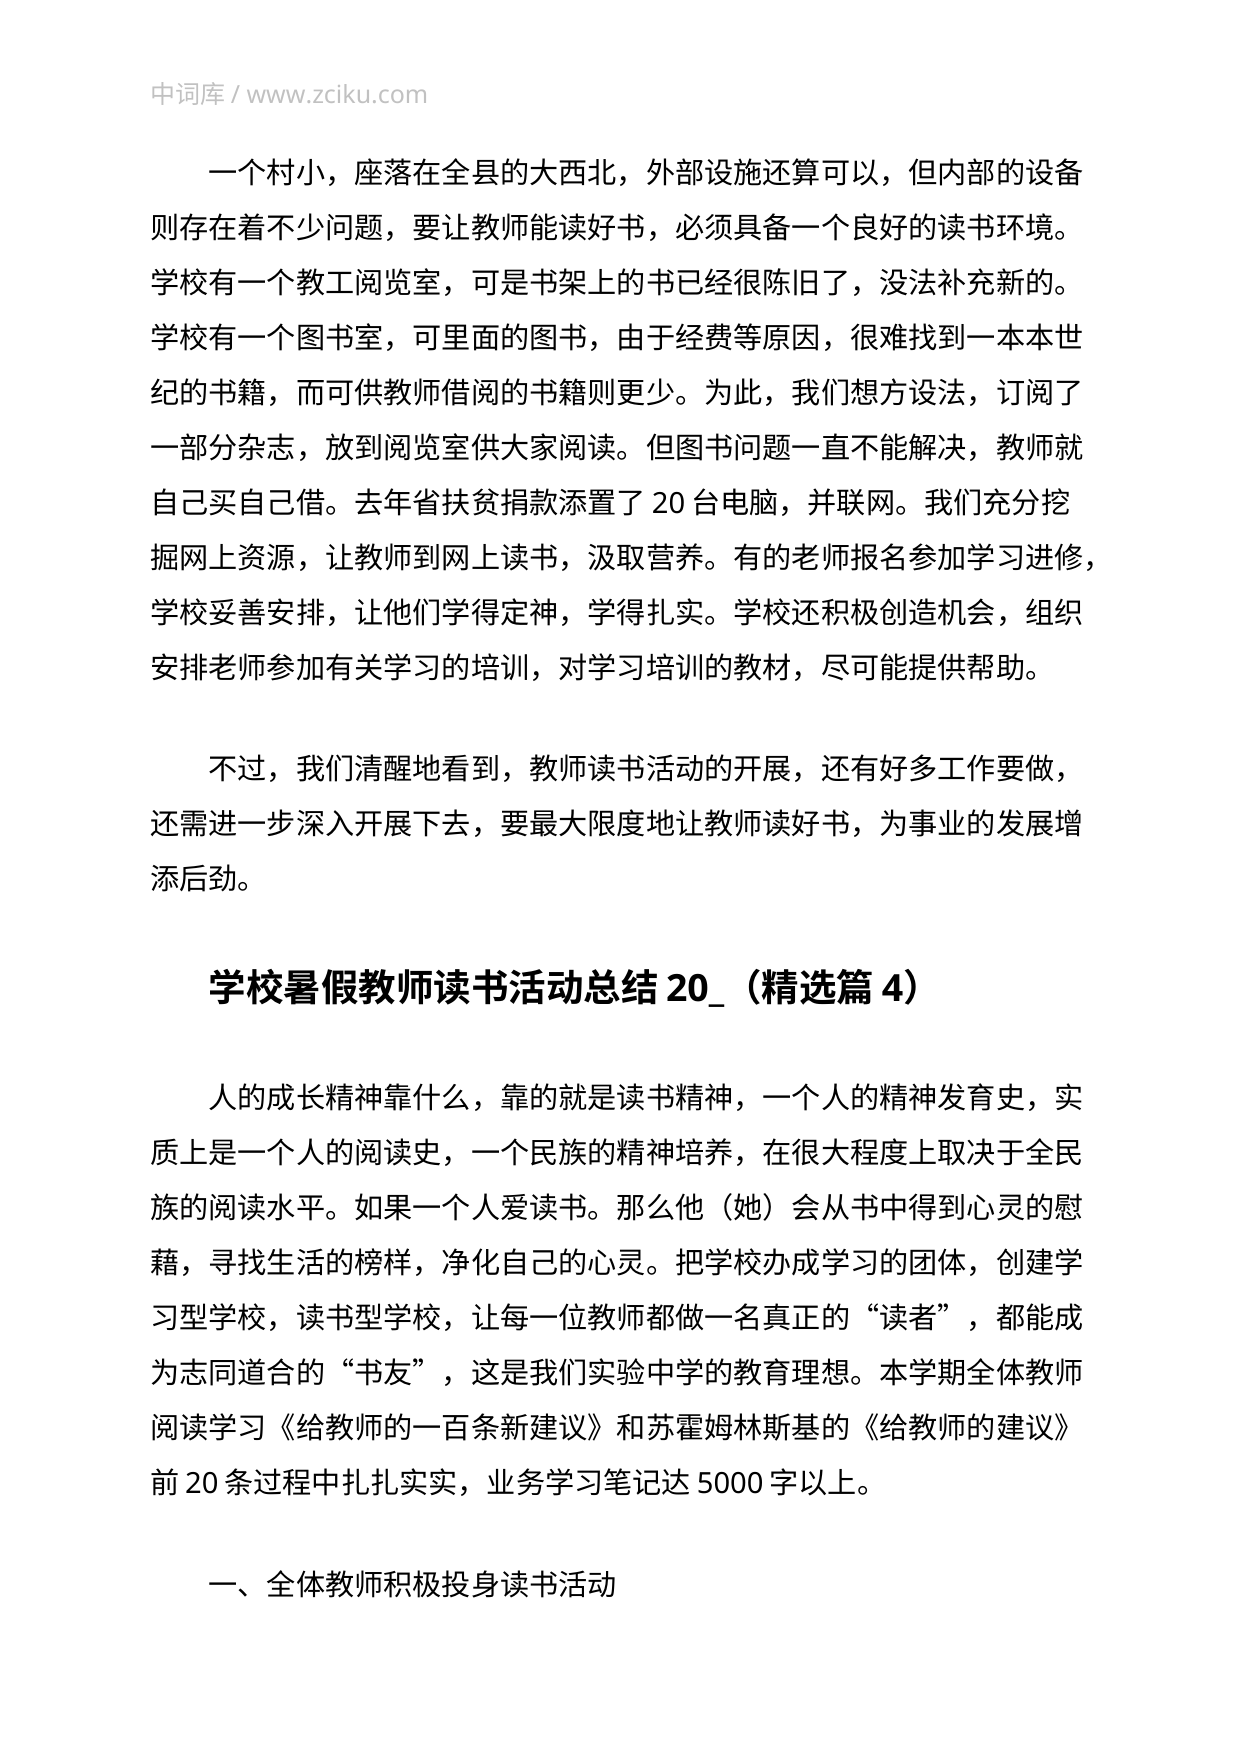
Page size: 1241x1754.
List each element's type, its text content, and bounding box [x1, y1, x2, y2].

text 不过，我们清醒地看到，教师读书活动的开展，还有好多工作要做，还需进一步深入开展下去，要最大限度地让教师读好书，为事业的发展增添后劲。 [150, 746, 1090, 898]
text 一个村小，座落在全县的大西北，外部设施还算可以，但内部的设备则存在着不少问题，要让教师能读好书，必须具备一个良好的读书环境。学校有一个教工阅览室，可是书架上的书已经很陈旧了，没法补充新的。学校有一个图书室，可里面的图书，由于经费等原因，很难找到一本本世纪的书籍，而可供教师借阅的书籍则更少。为此，我们想方设法，订阅了一部分杂志，放到阅览室供大家阅读。但图书问题一直不能解决，教师就自己买自己借。去年省扶贫捐款添置了20台电脑，并联网。我们充分挖掘网上资源，让教师到网上读书，汲取营养。有的老师报名参加学习进修，学校妥善安排，让他们学得定神，学得扎实。学校还积极创造机会，组织安排老师参加有关学习的培训，对学习培训的教材，尽可能提供帮助。 [150, 150, 1090, 686]
text 学校暑假教师读书活动总结20_（精选篇4） [150, 957, 1090, 1012]
text 一、全体教师积极投身读书活动 [150, 1561, 1090, 1604]
text 人的成长精神靠什么，靠的就是读书精神，一个人的精神发育史，实质上是一个人的阅读史，一个民族的精神培养，在很大程度上取决于全民族的阅读水平。如果一个人爱读书。那么他（她）会从书中得到心灵的慰藉，寻找生活的榜样，净化自己的心灵。把学校办成学习的团体，创建学习型学校，读书型学校，让每一位教师都做一名真正的“读者”，都能成为志同道合的“书友”，这是我们实验中学的教育理想。本学期全体教师阅读学习《给教师的一百条新建议》和苏霍姆林斯基的《给教师的建议》前20条过程中扎扎实实，业务学习笔记达5000字以上。 [150, 1075, 1090, 1502]
